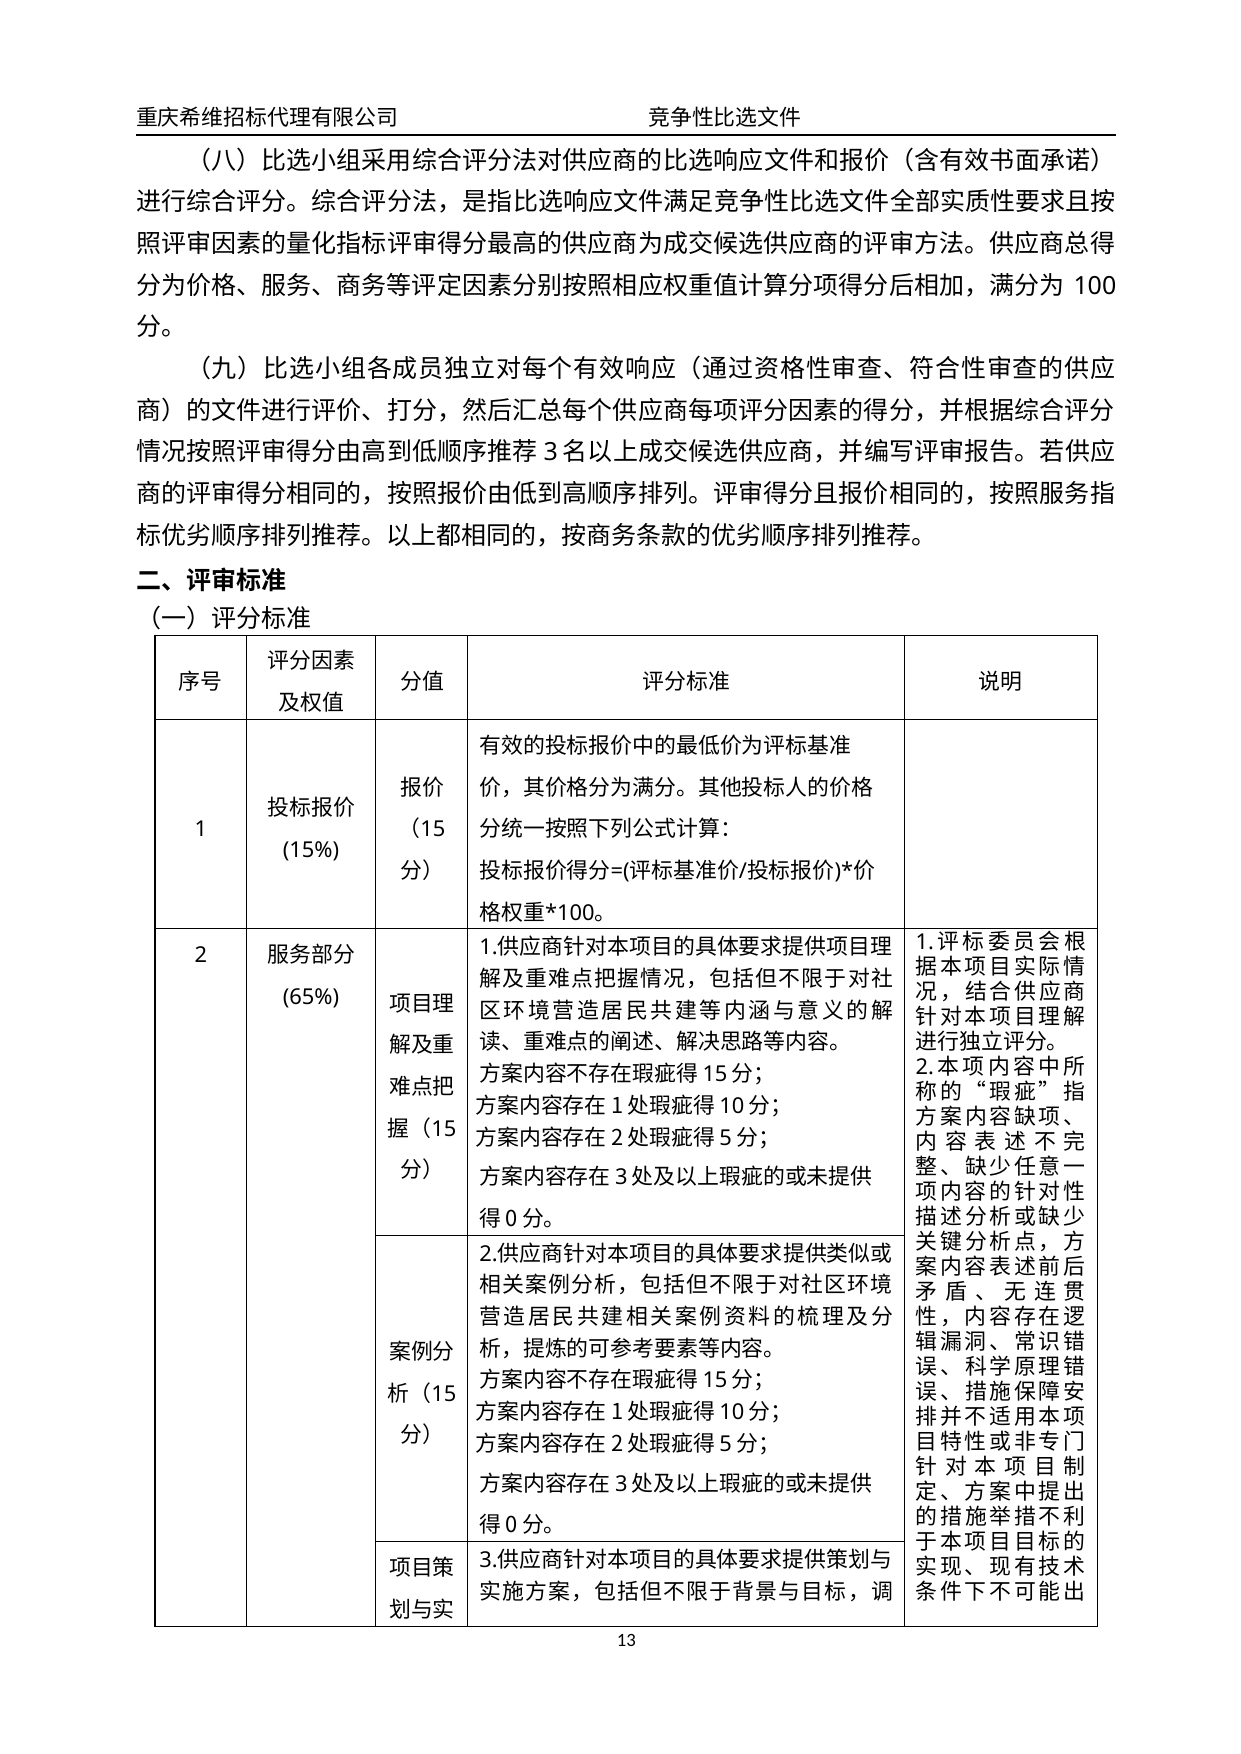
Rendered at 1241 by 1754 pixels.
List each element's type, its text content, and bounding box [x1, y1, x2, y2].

table_cell 报价（15分） [376, 720, 467, 928]
table_cell 2.供应商针对本项目的具体要求提供类似或相关案例分析，包括但不限于对社区环境营造居民共建相关案例资料的梳理及分析，提炼的可参考要素等内容。 方案内容不存在瑕疵得15分； 方案内容存在1处瑕疵得10分； 方案内容存在2处瑕疵得5分； 方案内容存在3处及以上瑕疵的或未提供得0分。 [468, 1236, 904, 1541]
table_cell 项目理解及重难点把握（15分） [376, 929, 467, 1235]
text （一）评分标准 [136, 598, 1116, 634]
table_cell 2 [156, 929, 246, 1626]
table_header 评分标准 [468, 636, 904, 719]
table_header 分值 [376, 636, 467, 719]
table_cell 项目策划与实施方案（20分） [376, 1542, 467, 1626]
table_header 说明 [905, 636, 1097, 719]
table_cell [468, 1542, 904, 1626]
table_cell 1.评标委员会根据本项目实际情况，结合供应商针对本项目理解进行独立评分。 2.本项内容中所称的“瑕疵”指方案内容缺项、内容表述不完整、缺少任意一项内容的针对性描述分析或缺少关键分析点，方案内容表述前后矛盾、无连贯性，内容存在逻辑漏洞、常识错误、科学原理错误、措施保障安排并不适用本项目特性或非专门针对本项目制定、方案中提出的措施举措不利于本项目目标的实现、现有技术条件下不可能出现的情形等任意一种情形。 [905, 929, 1097, 1626]
table_header 评分因素及权值 [247, 636, 375, 719]
table_cell 投标报价 (15%) [247, 720, 375, 928]
text （九）比选小组各成员独立对每个有效响应（通过资格性审查、符合性审查的供应商）的文件进行评价、打分，然后汇总每个供应商每项评分因素的得分，并根据综合评分情况按照评审得分由高到低顺序推荐3名以上成交候选供应商，并编写评审报告。若供应商的评审得分相同的，按照报价由低到高顺序排列。评审得分且报价相同的，按照服务指标优劣顺序排列推荐。以上都相同的，按商务条款的优劣顺序排列推荐。 [136, 344, 1116, 552]
table_cell [905, 720, 1097, 928]
table_cell 1.供应商针对本项目的具体要求提供项目理解及重难点把握情况，包括但不限于对社区环境营造居民共建等内涵与意义的解读、重难点的阐述、解决思路等内容。 方案内容不存在瑕疵得15分； 方案内容存在1处瑕疵得10分； 方案内容存在2处瑕疵得5分； 方案内容存在3处及以上瑕疵的或未提供得0分。 [468, 929, 904, 1235]
table_cell 1 [156, 720, 246, 928]
table_header 序号 [156, 636, 246, 719]
text （八）比选小组采用综合评分法对供应商的比选响应文件和报价（含有效书面承诺）进行综合评分。综合评分法，是指比选响应文件满足竞争性比选文件全部实质性要求且按照评审因素的量化指标评审得分最高的供应商为成交候选供应商的评审方法。供应商总得分为价格、服务、商务等评定因素分别按照相应权重值计算分项得分后相加，满分为100分。 [136, 136, 1116, 344]
table_cell 案例分析（15分） [376, 1236, 467, 1541]
subtitle 二、评审标准 [136, 552, 1116, 598]
table_cell 服务部分 (65%) [247, 929, 375, 1626]
table_cell 有效的投标报价中的最低价为评标基准价，其价格分为满分。其他投标人的价格分统一按照下列公式计算： 投标报价得分=(评标基准价/投标报价)*价格权重*100。 [468, 720, 904, 928]
